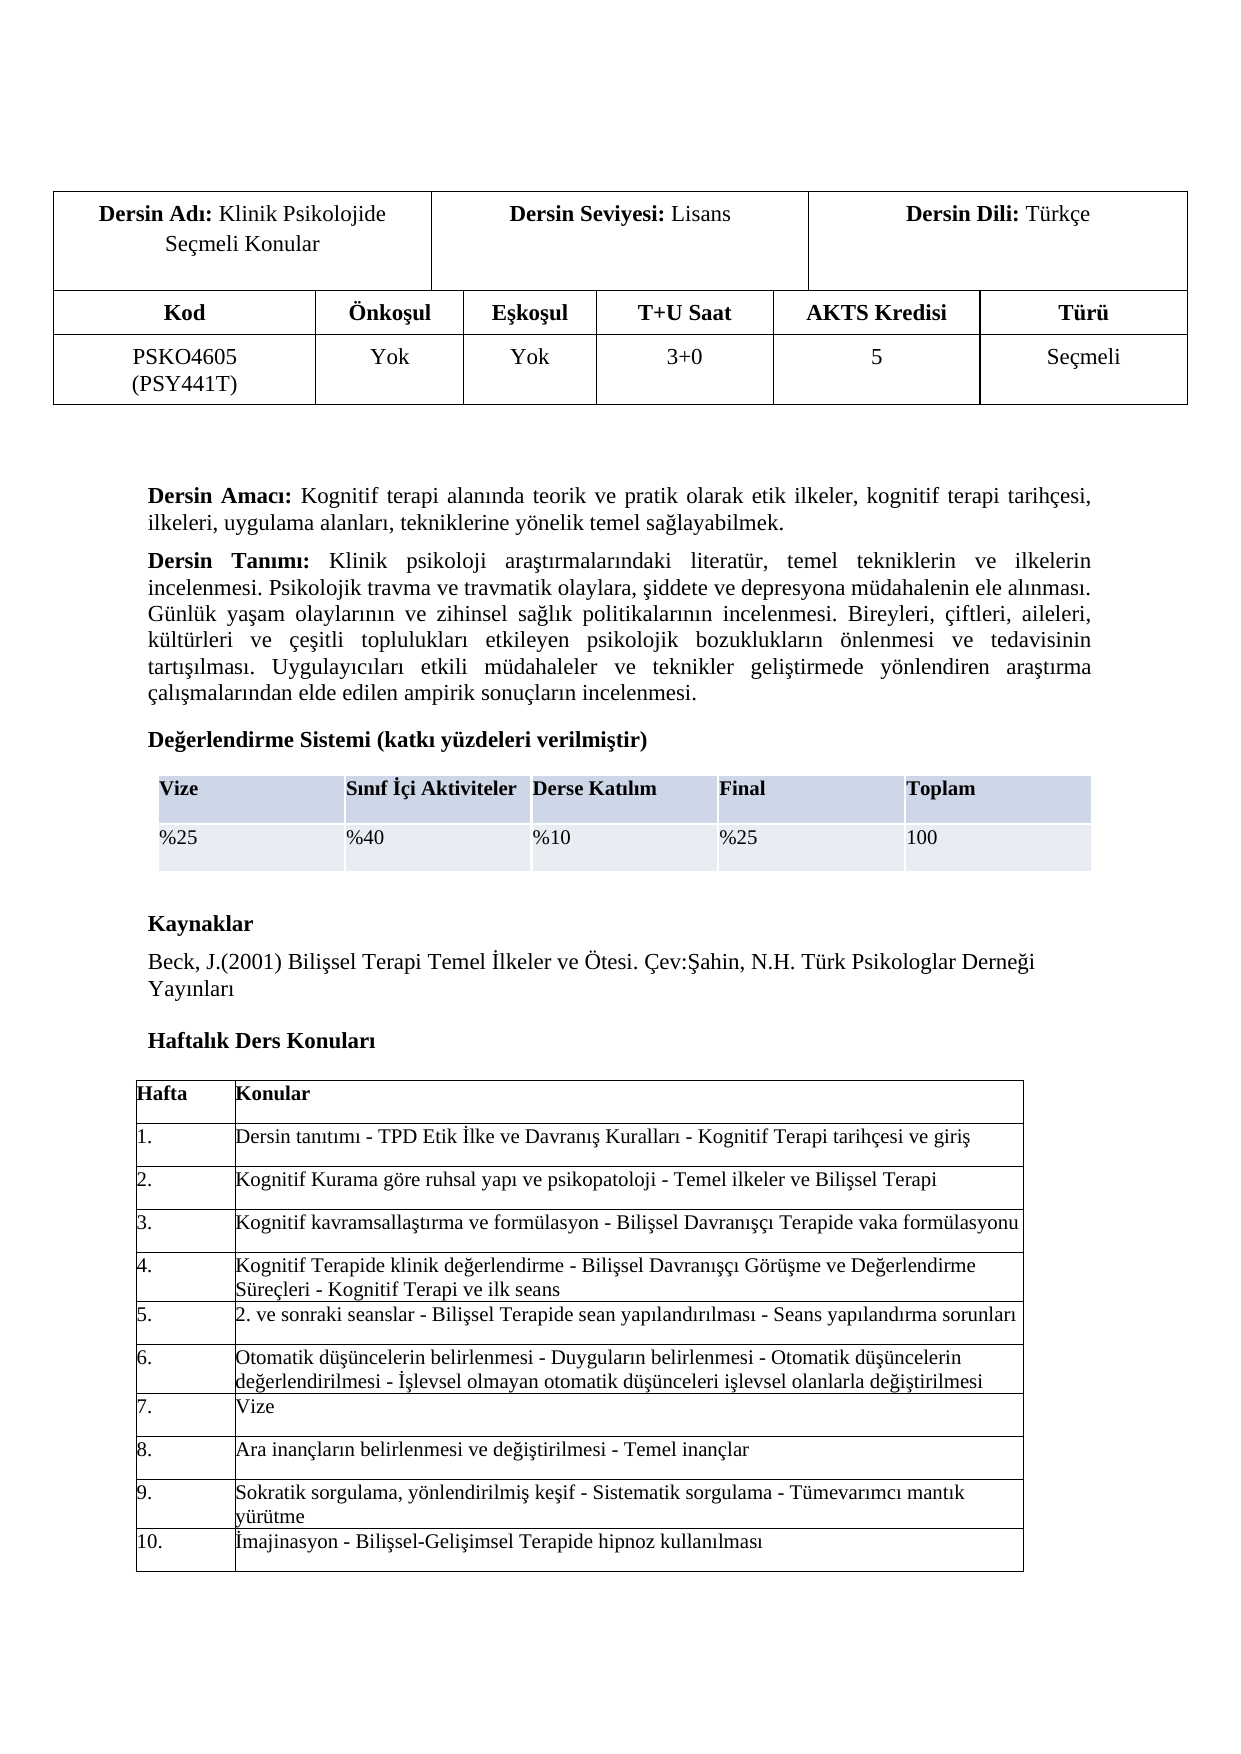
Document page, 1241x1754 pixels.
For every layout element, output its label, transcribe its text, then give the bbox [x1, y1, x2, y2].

table_header Dersin Dili: Türkçe [809, 192, 1187, 290]
table_cell Kod [54, 291, 315, 334]
table_cell 5 [774, 335, 979, 404]
table_cell 5. [137, 1302, 235, 1344]
table_cell 1. [137, 1124, 235, 1166]
table_cell %25 [719, 825, 904, 871]
table_header Dersin Seviyesi: Lisans [432, 192, 808, 290]
table_cell Sokratik sorgulama, yönlendirilmiş keşif - Sistematik sorgulama - Tümevarımcı mantık yürütme [236, 1480, 1023, 1528]
table_cell 7. [137, 1394, 235, 1436]
table_header Hafta [137, 1081, 235, 1123]
table_cell Vize [236, 1394, 1023, 1436]
table_header Konular [236, 1081, 1023, 1123]
table_cell 10. [137, 1529, 235, 1571]
table_cell Yok [316, 335, 463, 404]
table_header Toplam [906, 776, 1091, 823]
table_cell %40 [346, 825, 530, 871]
table_cell PSKO4605 (PSY441T) [54, 335, 315, 404]
table_cell 2. ve sonraki seanslar - Bilişsel Terapide sean yapılandırılması - Seans yapılandırma sorunları [236, 1302, 1023, 1344]
table_cell 3+0 [597, 335, 773, 404]
table_header Sınıf İçi Aktiviteler [346, 776, 530, 823]
table_cell Otomatik düşüncelerin belirlenmesi - Duyguların belirlenmesi - Otomatik düşüncelerin değerlendirilmesi - İşlevsel olmayan otomatik düşünceleri işlevsel olanlarla değiştirilmesi [236, 1345, 1023, 1393]
table_cell Kognitif kavramsallaştırma ve formülasyon - Bilişsel Davranışçı Terapide vaka formülasyonu [236, 1210, 1023, 1252]
text Beck, J.(2001) Bilişsel Terapi Temel İlkeler ve Ötesi. Çev:Şahin, N.H. Türk Psikologlar Derneği Yayınları [148, 948, 1093, 1001]
table_cell 4. [137, 1253, 235, 1301]
table_cell T+U Saat [597, 291, 773, 334]
table_cell Eşkoşul [464, 291, 596, 334]
table_header Final [719, 776, 904, 823]
table_cell Önkoşul [316, 291, 463, 334]
table_header Derse Katılım [533, 776, 717, 823]
table_cell Ara inançların belirlenmesi ve değiştirilmesi - Temel inançlar [236, 1437, 1023, 1479]
table_cell 8. [137, 1437, 235, 1479]
table_cell Yok [464, 335, 596, 404]
table_cell %10 [533, 825, 717, 871]
table_cell 3. [137, 1210, 235, 1252]
text Dersin Amacı: Kognitif terapi alanında teorik ve pratik olarak etik ilkeler, kognitif terapi tarihçesi, ilkeleri, uygulama alanları, tekniklerine yönelik temel sağlayabilmek. [148, 482, 1093, 535]
text Dersin Tanımı: Klinik psikoloji araştırmalarındaki literatür, temel tekniklerin ve ilkelerin incelenmesi. Psikolojik travma ve travmatik olaylara, şiddete ve depresyona müdahalenin ele alınması. Günlük yaşam olaylarının ve zihinsel sağlık politikalarının incelenmesi. Bireyleri, çiftleri, aileleri, kültürleri ve çeşitli toplulukları etkileyen psikolojik bozuklukların önlenmesi ve tedavisinin tartışılması. Uygulayıcıları etkili müdahaleler ve teknikler geliştirmede yönlendiren araştırma çalışmalarından elde edilen ampirik sonuçların incelenmesi. [148, 547, 1093, 706]
table_cell Kognitif Terapide klinik değerlendirme - Bilişsel Davranışçı Görüşme ve Değerlendirme Süreçleri - Kognitif Terapi ve ilk seans [236, 1253, 1023, 1301]
table_cell 100 [906, 825, 1091, 871]
table_cell İmajinasyon - Bilişsel-Gelişimsel Terapide hipnoz kullanılması [236, 1529, 1023, 1571]
table_header Dersin Adı: Klinik Psikolojide Seçmeli Konular [54, 192, 431, 290]
table_cell Dersin tanıtımı - TPD Etik İlke ve Davranış Kuralları - Kognitif Terapi tarihçesi ve giriş [236, 1124, 1023, 1166]
table_cell AKTS Kredisi [774, 291, 979, 334]
table_cell Türü [981, 291, 1187, 334]
text Kaynaklar [148, 909, 1093, 936]
table_cell %25 [159, 825, 344, 871]
text Haftalık Ders Konuları [148, 1027, 1093, 1054]
text Değerlendirme Sistemi (katkı yüzdeleri verilmiştir) [148, 726, 1093, 753]
table_cell 9. [137, 1480, 235, 1528]
table_cell Kognitif Kurama göre ruhsal yapı ve psikopatoloji - Temel ilkeler ve Bilişsel Terapi [236, 1167, 1023, 1209]
table_header Vize [159, 776, 344, 823]
table_cell Seçmeli [981, 335, 1187, 404]
table_cell 2. [137, 1167, 235, 1209]
table_cell 6. [137, 1345, 235, 1393]
